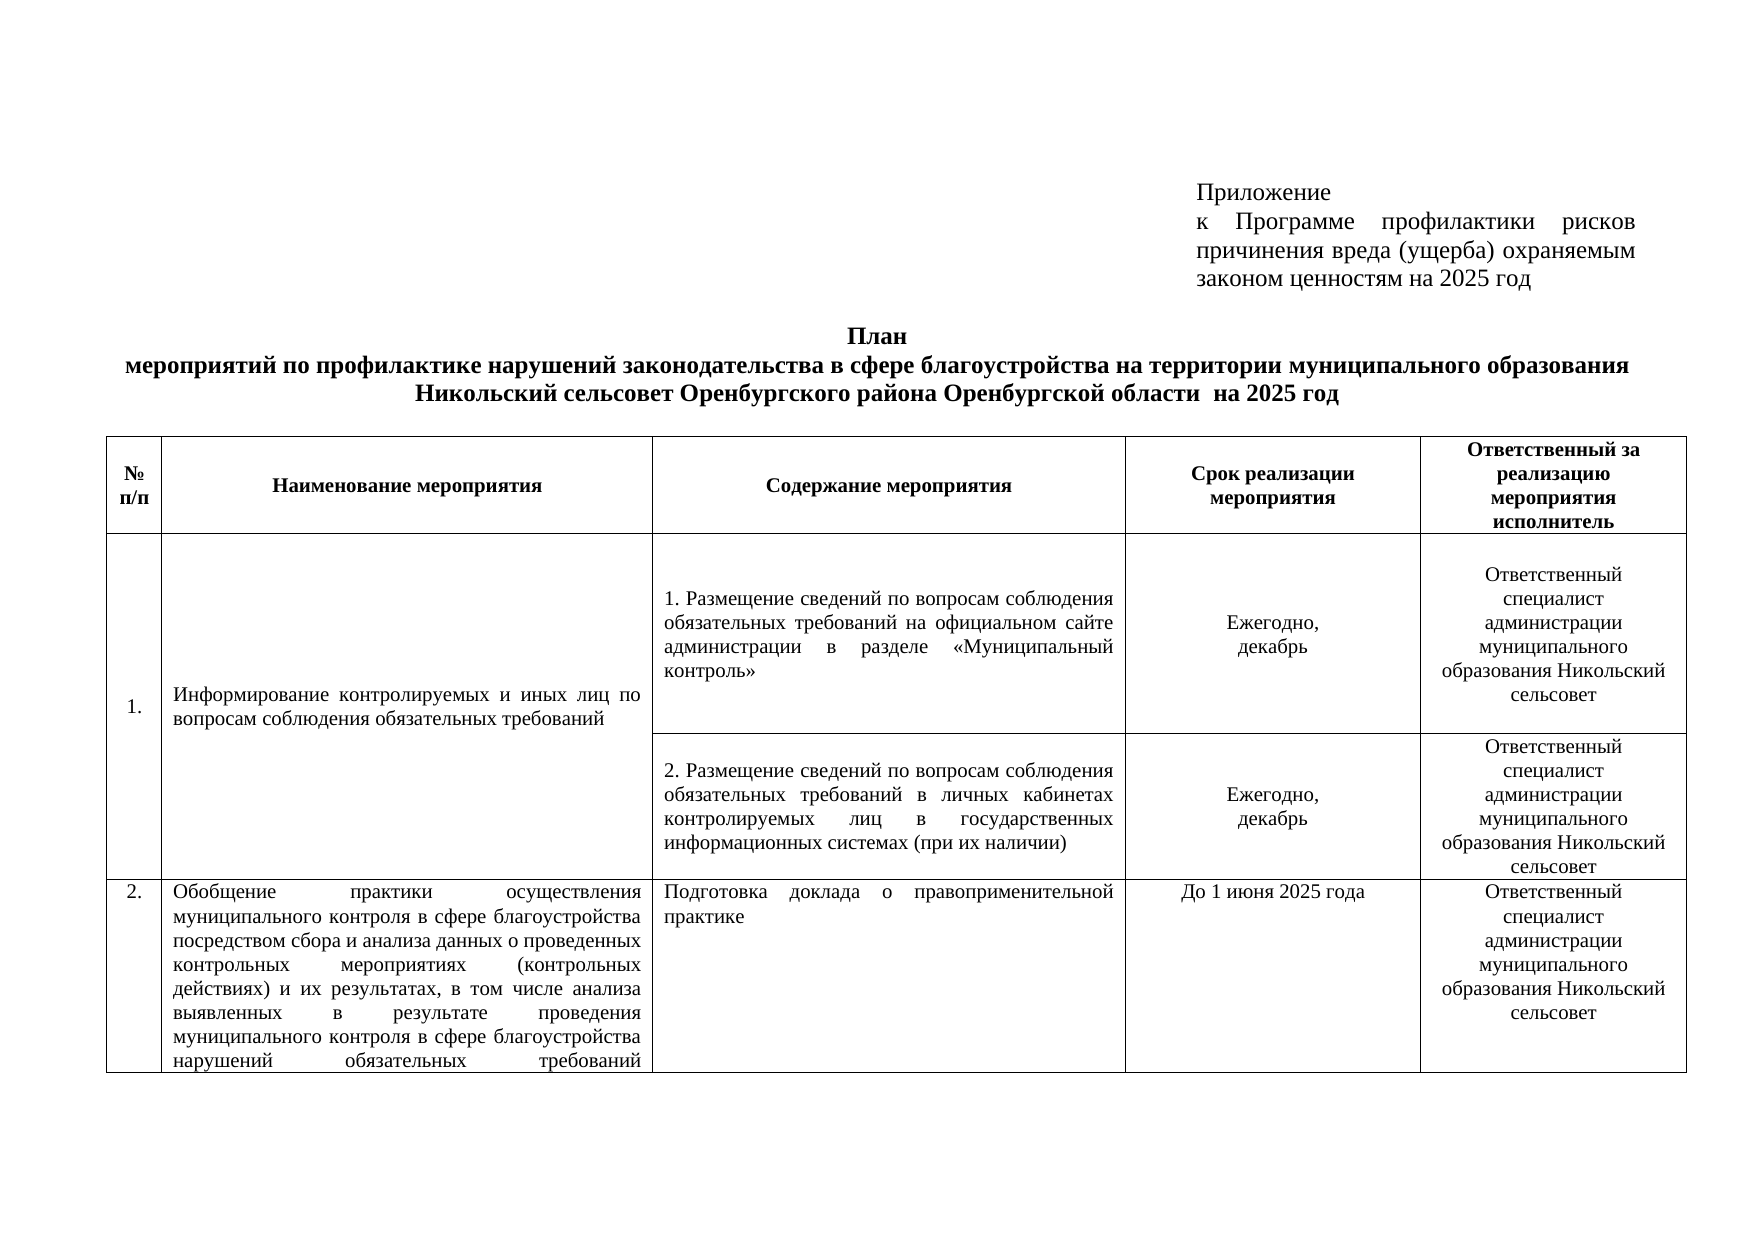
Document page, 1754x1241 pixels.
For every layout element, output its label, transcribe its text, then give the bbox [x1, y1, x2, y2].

text к Программе профилактики рисков причинения вреда (ущерба) охраняемым законом ценностям на 2025 год [1196, 206, 1636, 292]
text мероприятий по профилактике нарушений законодательства в сфере благоустройства на территории муниципального образования Никольский сельсовет Оренбургского района Оренбургской области на 2025 год [118, 350, 1636, 407]
table_header Наименование мероприятия [162, 437, 652, 533]
text План [118, 321, 1636, 350]
text Приложение [1196, 177, 1636, 206]
table_header Ответственный за реализацию мероприятия исполнитель [1421, 437, 1686, 533]
table_header Срок реализации мероприятия [1126, 437, 1420, 533]
table_header Содержание мероприятия [653, 437, 1125, 533]
table_cell До 1 июня 2025 года [1126, 880, 1420, 1072]
table_cell Информирование контролируемых и иных лиц по вопросам соблюдения обязательных требований [162, 534, 652, 878]
table_cell Ежегодно, декабрь [1126, 534, 1420, 733]
table_cell Ответственный специалист администрации муниципального образования Никольский сельсовет [1421, 734, 1686, 878]
table_cell Ответственный специалист администрации муниципального образования Никольский сельсовет [1421, 534, 1686, 733]
table_cell Ежегодно, декабрь [1126, 734, 1420, 878]
table_header № п/п [107, 437, 161, 533]
table_cell Ответственный специалист администрации муниципального образования Никольский сельсовет [1421, 880, 1686, 1072]
table_cell 1. Размещение сведений по вопросам соблюдения обязательных требований на официальном сайте администрации в разделе «Муниципальный контроль» [653, 534, 1125, 733]
table_cell 1. [107, 534, 161, 878]
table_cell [162, 880, 652, 1072]
table_cell Подготовка доклада о правоприменительной практике [653, 880, 1125, 1072]
table_cell 2. [107, 880, 161, 1072]
table_cell 2. Размещение сведений по вопросам соблюдения обязательных требований в личных кабинетах контролируемых лиц в государственных информационных системах (при их наличии) [653, 734, 1125, 878]
